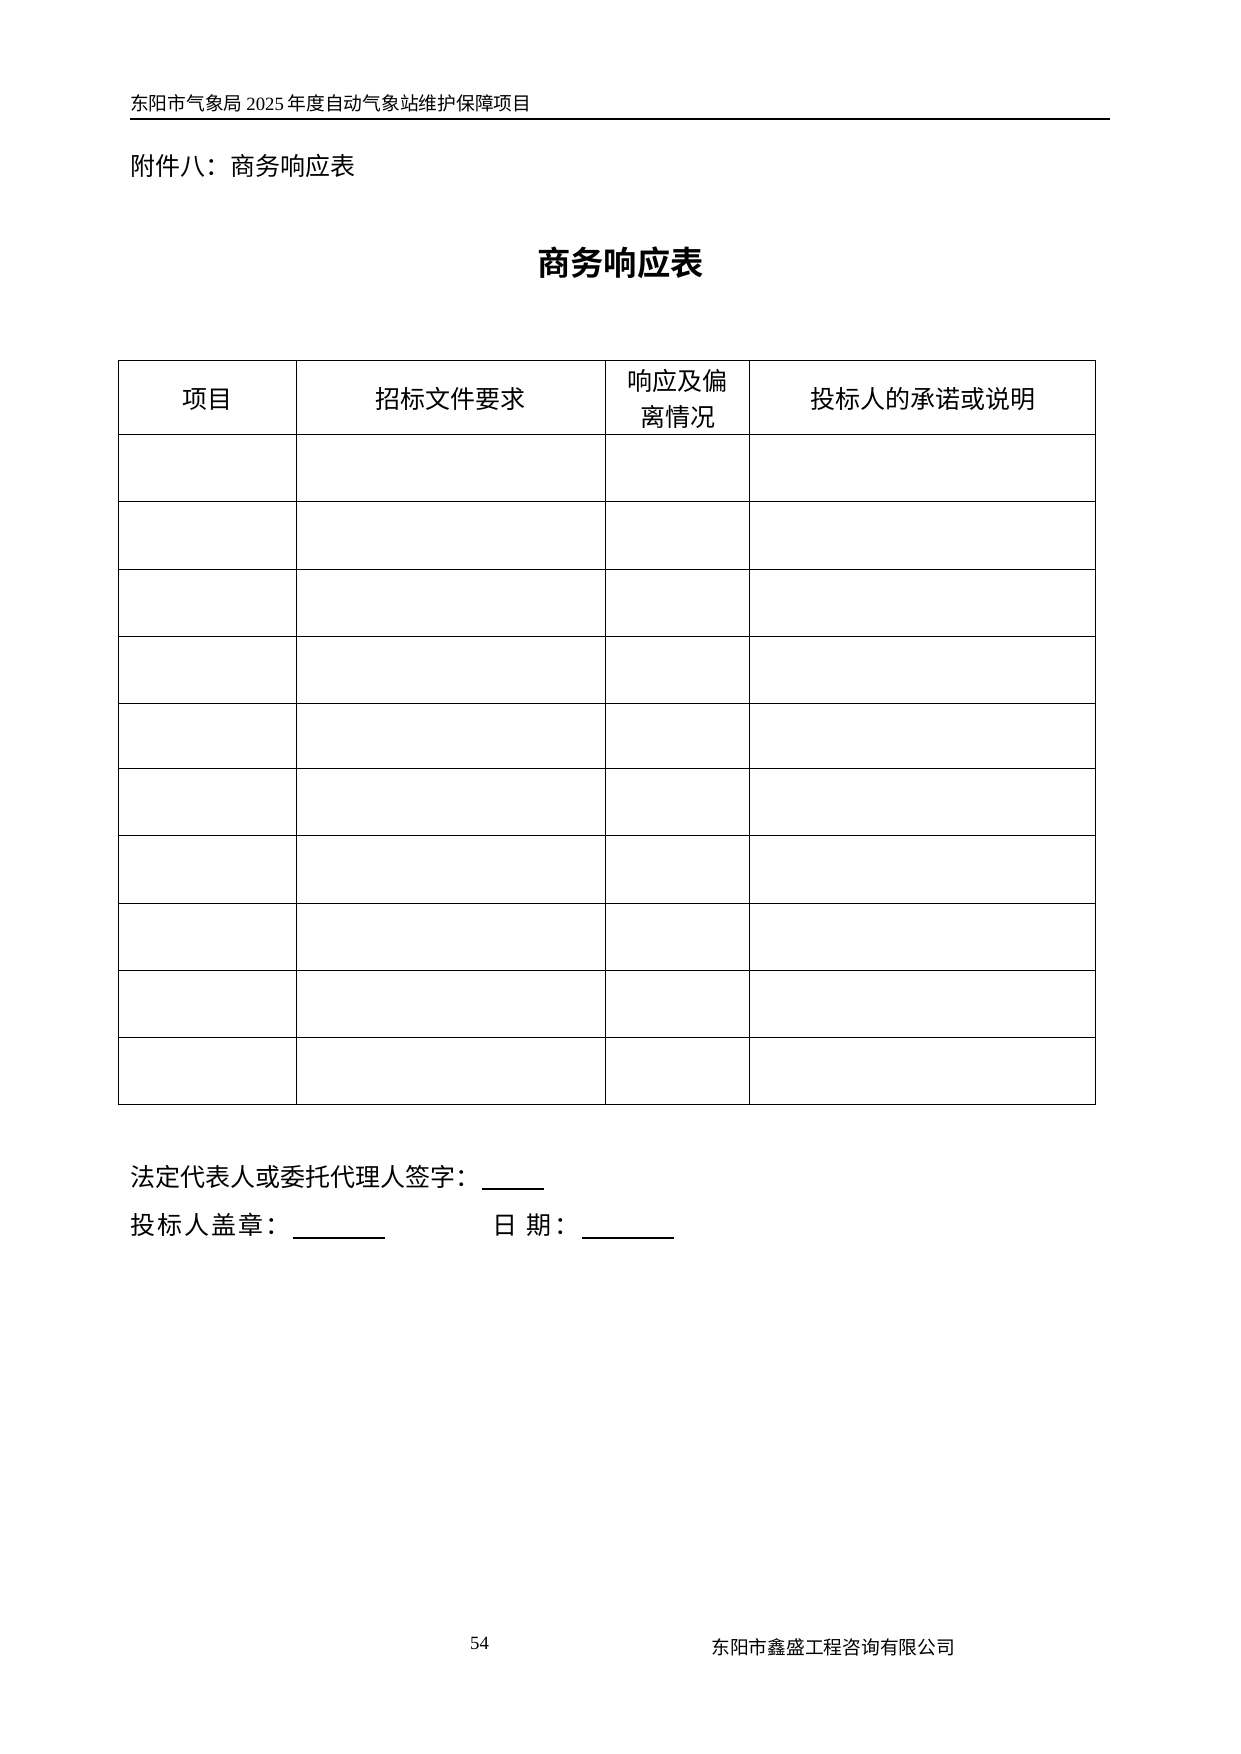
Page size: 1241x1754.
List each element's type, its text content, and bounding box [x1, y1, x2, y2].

table_cell [119, 637, 296, 703]
table_cell [606, 704, 749, 768]
table_header 投标人的承诺或说明 [750, 361, 1095, 434]
table_cell [606, 836, 749, 902]
table_cell [606, 570, 749, 636]
table_cell [297, 502, 605, 568]
text 商务响应表 [130, 236, 1110, 284]
table_cell [119, 502, 296, 568]
table_cell [297, 1038, 605, 1104]
table_cell [750, 836, 1095, 902]
table_cell [750, 502, 1095, 568]
table_cell [297, 637, 605, 703]
table_header 招标文件要求 [297, 361, 605, 434]
table_cell [119, 435, 296, 501]
table_cell [297, 836, 605, 902]
table_cell [606, 435, 749, 501]
table_cell [750, 637, 1095, 703]
subtitle 附件八：商务响应表 [130, 147, 1110, 183]
table_cell [606, 769, 749, 835]
table_cell [119, 904, 296, 970]
table_cell [606, 1038, 749, 1104]
table_cell [750, 1038, 1095, 1104]
table_cell [606, 904, 749, 970]
table_cell [750, 769, 1095, 835]
table_cell [750, 704, 1095, 768]
table_header 项目 [119, 361, 296, 434]
text 法定代表人或委托代理人签字： [130, 1157, 1110, 1193]
table_cell [119, 704, 296, 768]
table_cell [119, 570, 296, 636]
table_cell [750, 570, 1095, 636]
table_cell [297, 904, 605, 970]
table_cell [119, 1038, 296, 1104]
table_cell [606, 971, 749, 1037]
table_cell [297, 769, 605, 835]
table_cell [297, 704, 605, 768]
table_cell [606, 502, 749, 568]
table_cell [297, 971, 605, 1037]
table_cell [606, 637, 749, 703]
table_cell [750, 971, 1095, 1037]
table_cell [750, 904, 1095, 970]
table_cell [297, 570, 605, 636]
table_cell [297, 435, 605, 501]
table_header 响应及偏离情况 [606, 361, 749, 434]
table_cell [119, 769, 296, 835]
table_cell [750, 435, 1095, 501]
text 投标人盖章： 日 期： [130, 1206, 1110, 1242]
table_cell [119, 836, 296, 902]
table_cell [119, 971, 296, 1037]
